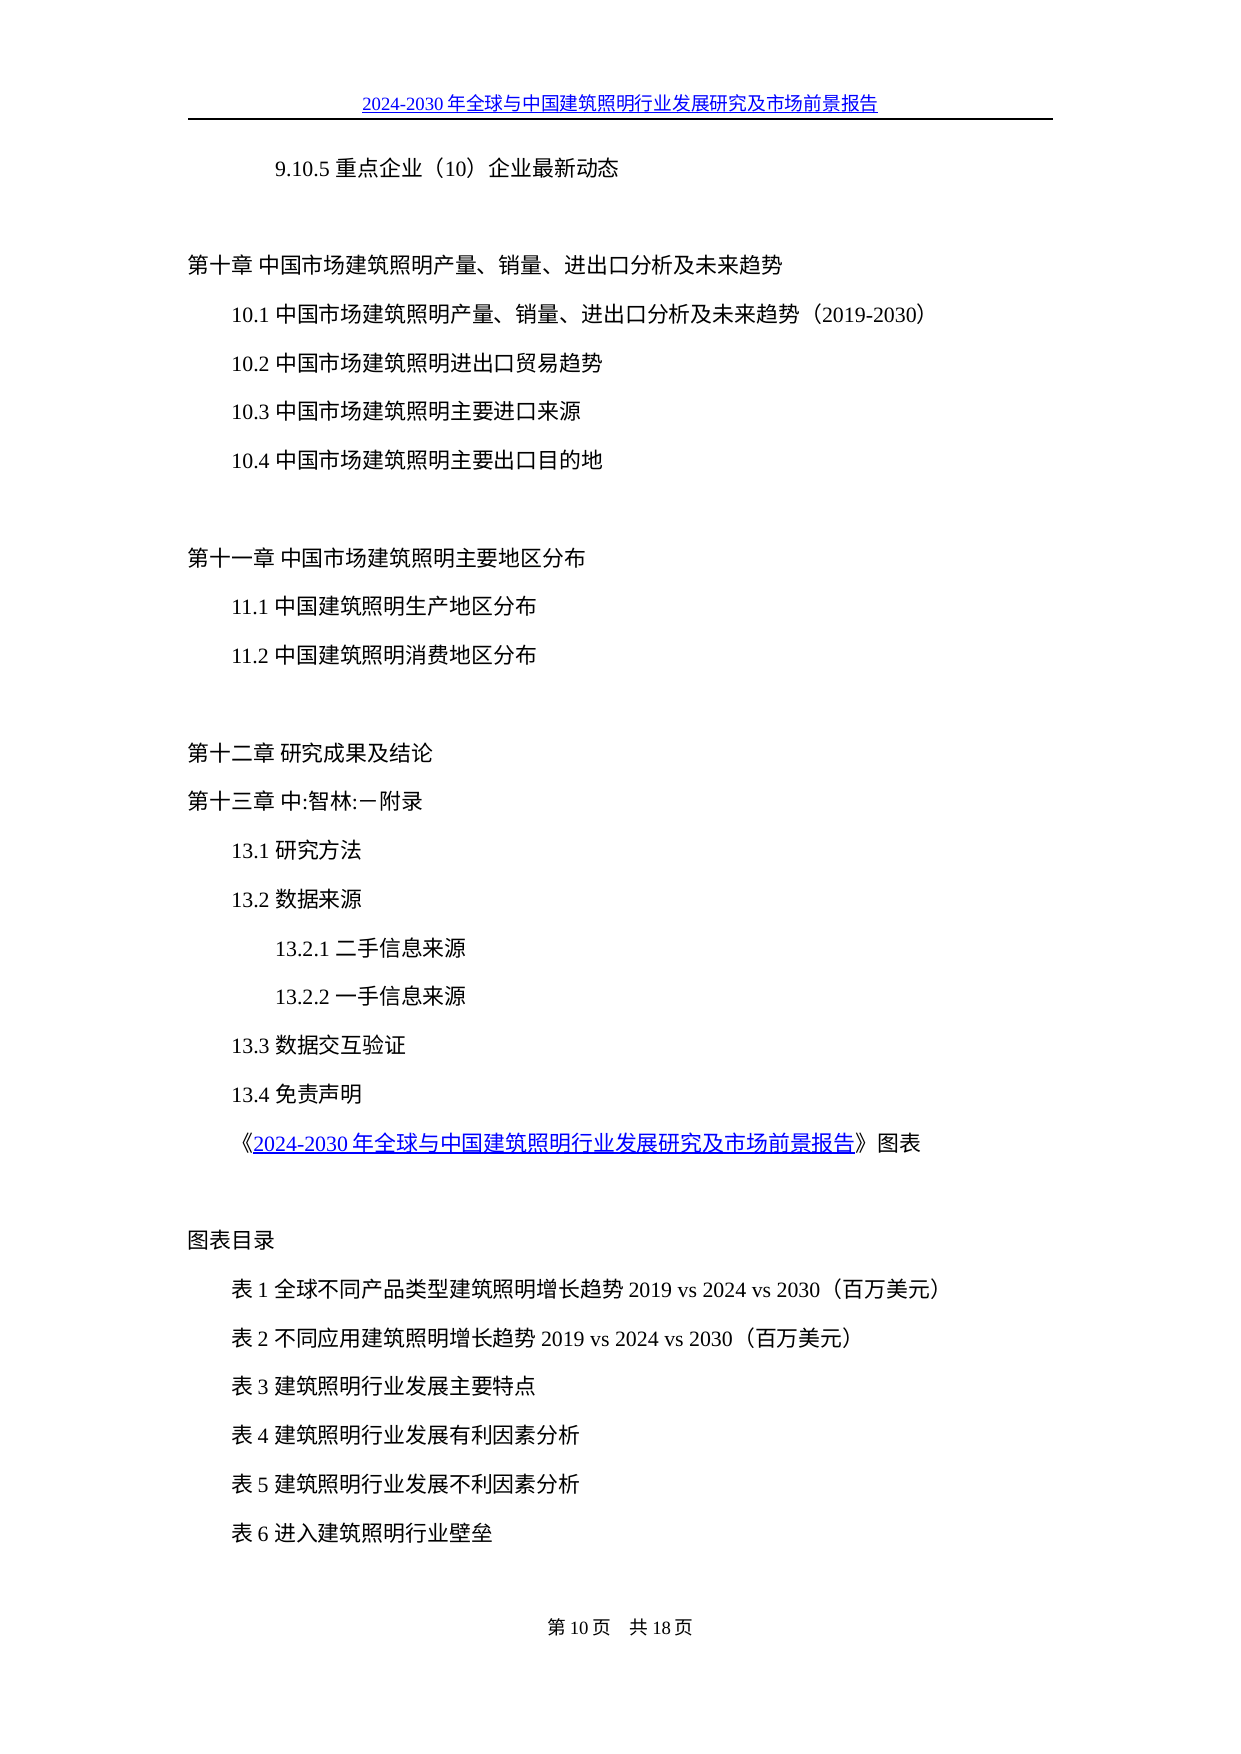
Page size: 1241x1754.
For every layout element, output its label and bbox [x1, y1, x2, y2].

text [187, 150, 1053, 1548]
